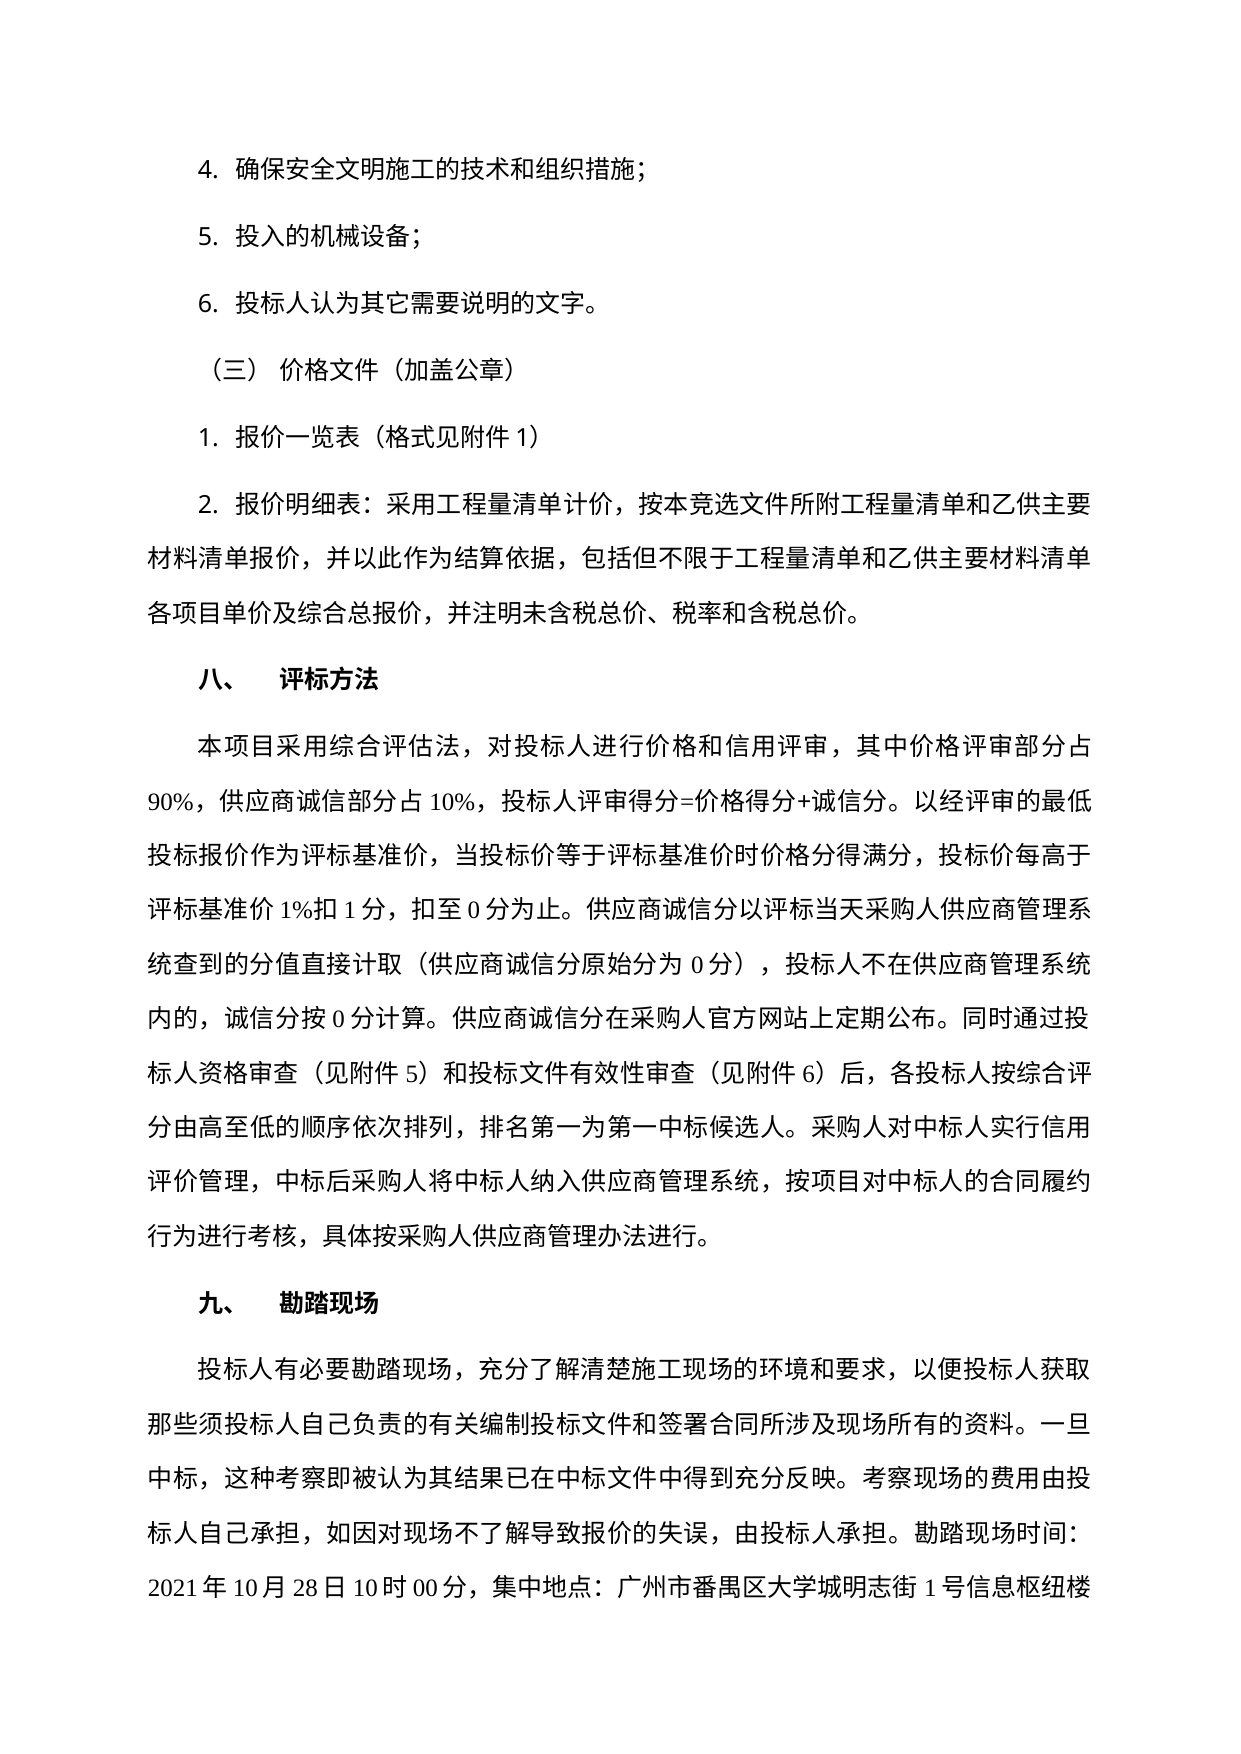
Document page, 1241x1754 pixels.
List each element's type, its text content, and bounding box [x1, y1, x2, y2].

list 报价一览表（格式见附件1） [148, 417, 1092, 454]
list 确保安全文明施工的技术和组织措施； [148, 150, 1092, 186]
list 投标人认为其它需要说明的文字。 [148, 284, 1092, 320]
list 评标方法 [148, 660, 1092, 696]
text 本项目采用综合评估法，对投标人进行价格和信用评审，其中价格评审部分占90%，供应商诚信部分占10%，投标人评审得分=价格得分+诚信分。以经评审的最低投标报价作为评标基准价，当投标价等于评标基准价时价格分得满分，投标价每高于评标基准价1%扣1分，扣至0分为止。供应商诚信分以评标当天采购人供应商管理系统查到的分值直接计取（供应商诚信分原始分为0分），投标人不在供应商管理系统内的，诚信分按0分计算。供应商诚信分在采购人官方网站上定期公布。同时通过投标人资格审查（见附件5）和投标文件有效性审查（见附件6）后，各投标人按综合评分由高至低的顺序依次排列，排名第一为第一中标候选人。采购人对中标人实行信用评价管理，中标后采购人将中标人纳入供应商管理系统，按项目对中标人的合同履约行为进行考核，具体按采购人供应商管理办法进行。 [148, 727, 1092, 1252]
list 投入的机械设备； [148, 217, 1092, 253]
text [148, 1350, 1092, 1604]
list 勘踏现场 [148, 1283, 1092, 1319]
list 价格文件（加盖公章） [148, 351, 1092, 387]
list 报价明细表：采用工程量清单计价，按本竞选文件所附工程量清单和乙供主要材料清单报价，并以此作为结算依据，包括但不限于工程量清单和乙供主要材料清单各项目单价及综合总报价，并注明未含税总价、税率和含税总价。 [148, 484, 1092, 629]
